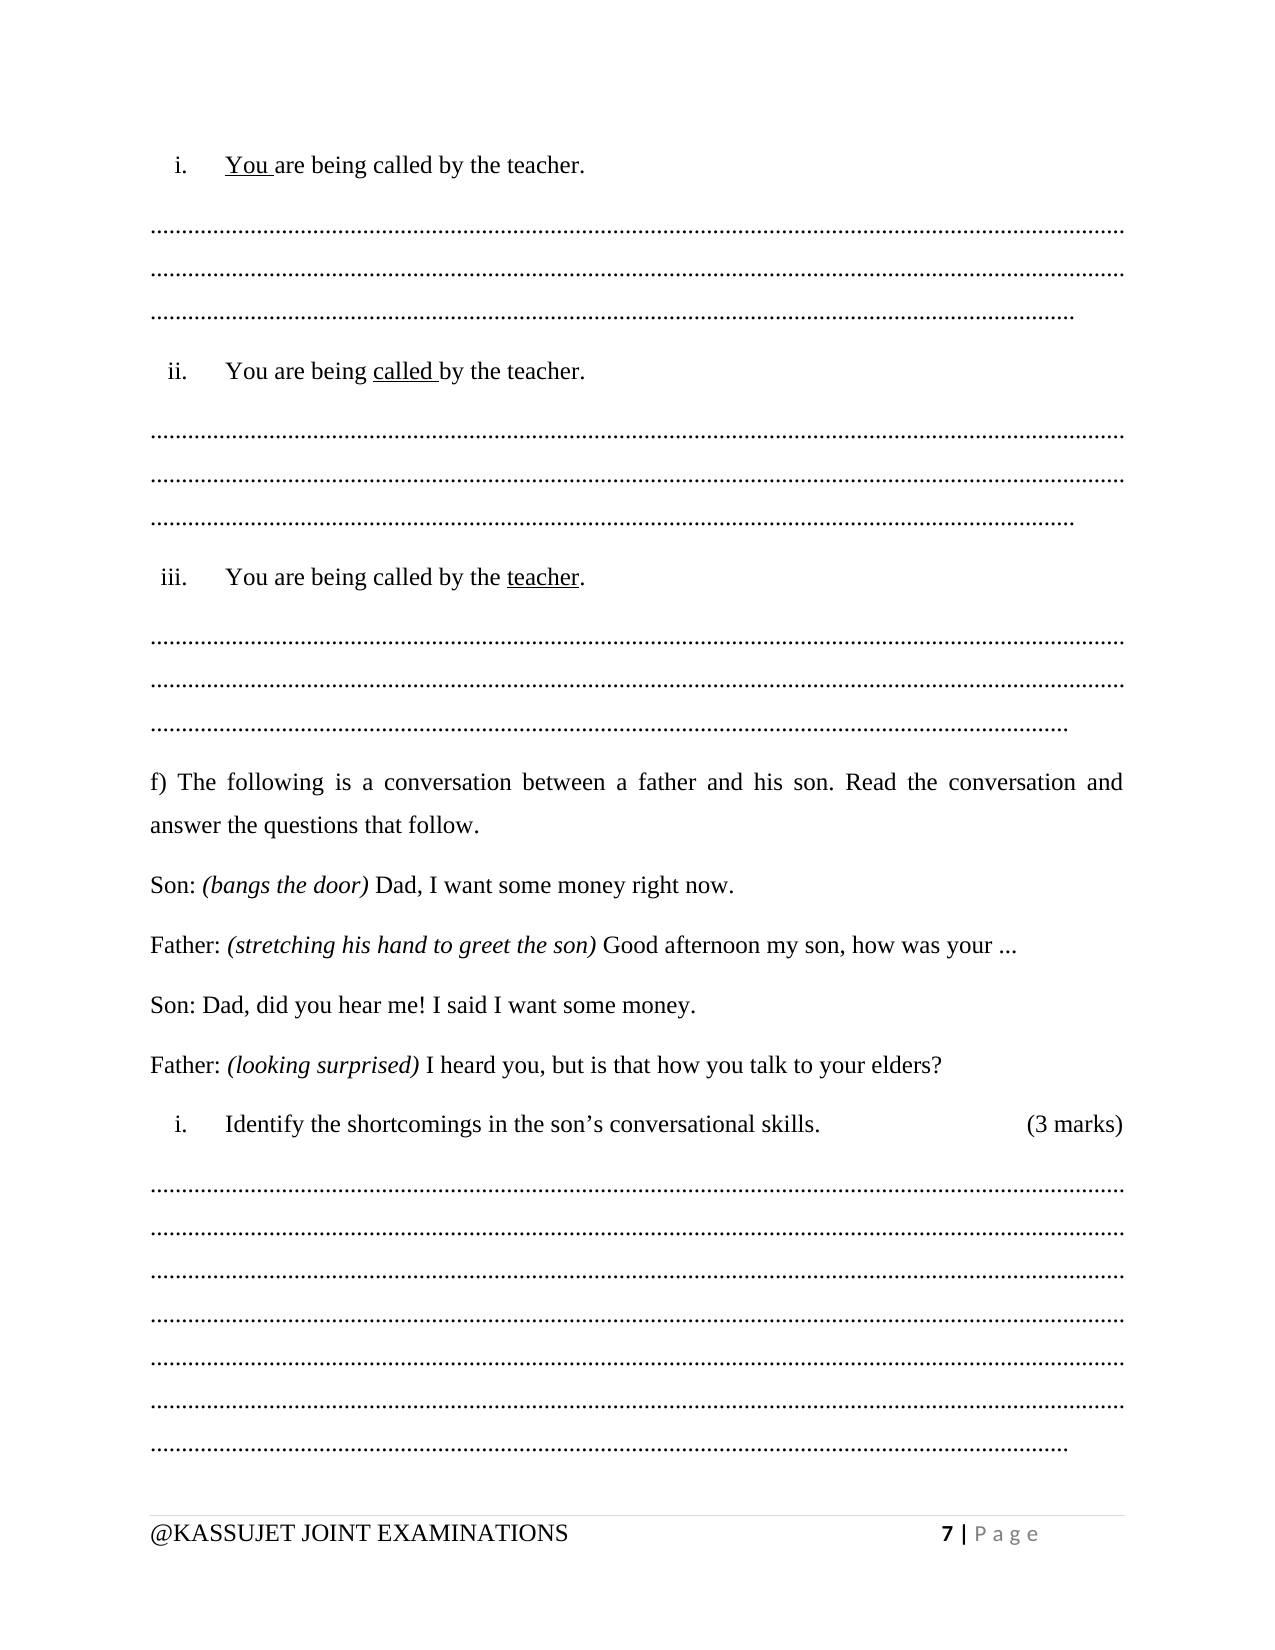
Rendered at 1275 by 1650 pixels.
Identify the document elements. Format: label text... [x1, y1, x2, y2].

text ........................................................................................................................................................................................................................................................................................................................................................................................................................................................................... [150, 621, 1125, 736]
text Father: (looking surprised) I heard you, but is that how you talk to your elders? [150, 1050, 1125, 1078]
list You are being called by the teacher. [187, 150, 1125, 179]
list You are being called by the teacher. [187, 356, 1125, 384]
text Son: Dad, did you hear me! I said I want some money. [150, 990, 1125, 1019]
list You are being called by the teacher. [187, 562, 1125, 590]
text Son: (bangs the door) Dad, I want some money right now. [150, 870, 1125, 899]
text ........................................................................................................................................................................................................................................................................................................................................................................................................................................................................................................................................................................................................................................................................................................................................................................................................................................................................................................................................................................................................................................................................................................................... [150, 1169, 1125, 1457]
text ............................................................................................................................................................................................................................................................................................................................................................................................................................................................................ [150, 416, 1125, 531]
text ............................................................................................................................................................................................................................................................................................................................................................................................................................................................................ [150, 210, 1125, 325]
text Father: (stretching his hand to greet the son) Good afternoon my son, how was your ... [150, 930, 1125, 959]
list Identify the shortcomings in the son’s conversational skills. (3 marks) [187, 1109, 1125, 1138]
text f) The following is a conversation between a father and his son. Read the conversation and answer the questions that follow. [150, 767, 1125, 839]
